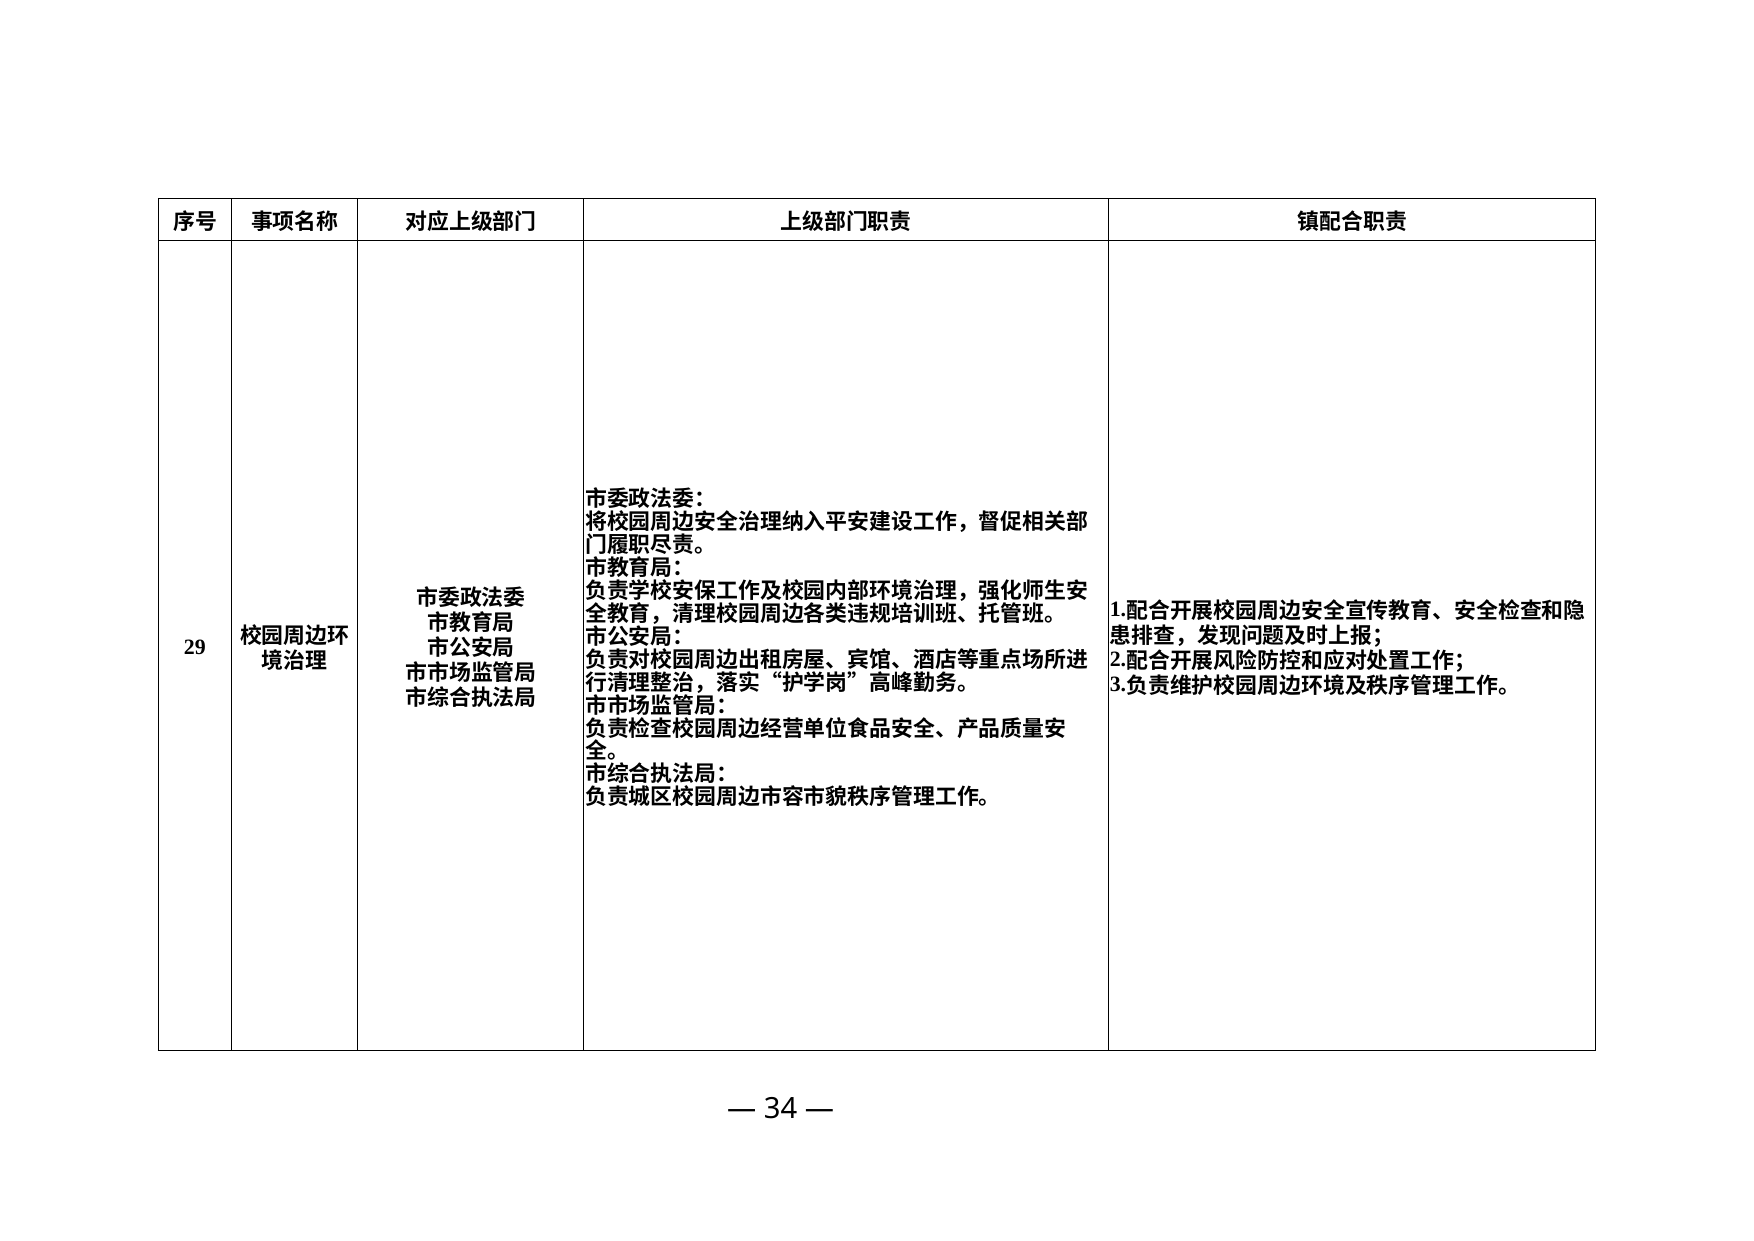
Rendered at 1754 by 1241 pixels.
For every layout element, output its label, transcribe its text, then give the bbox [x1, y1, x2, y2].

table_header 序号 [159, 199, 231, 240]
table_cell 市委政法委： 将校园周边安全治理纳入平安建设工作，督促相关部门履职尽责。 市教育局： 负责学校安保工作及校园内部环境治理，强化师生安全教育，清理校园周边各类违规培训班、托管班。 市公安局： 负责对校园周边出租房屋、宾馆、酒店等重点场所进行清理整治，落实“护学岗”高峰勤务。 市市场监管局： 负责检查校园周边经营单位食品安全、产品质量安全。 市综合执法局： 负责城区校园周边市容市貌秩序管理工作。 [584, 241, 1108, 1050]
table_header 镇配合职责 [1109, 199, 1595, 240]
table_header 上级部门职责 [584, 199, 1108, 240]
table_cell 29 [159, 241, 231, 1050]
table_header 对应上级部门 [358, 199, 583, 240]
table_cell 1.配合开展校园周边安全宣传教育、安全检查和隐患排查，发现问题及时上报； 2.配合开展风险防控和应对处置工作； 3.负责维护校园周边环境及秩序管理工作。 [1109, 241, 1595, 1050]
table_header 事项名称 [232, 199, 357, 240]
table_cell 校园周边环境治理 [232, 241, 357, 1050]
table_cell 市委政法委 市教育局 市公安局 市市场监管局 市综合执法局 [358, 241, 583, 1050]
